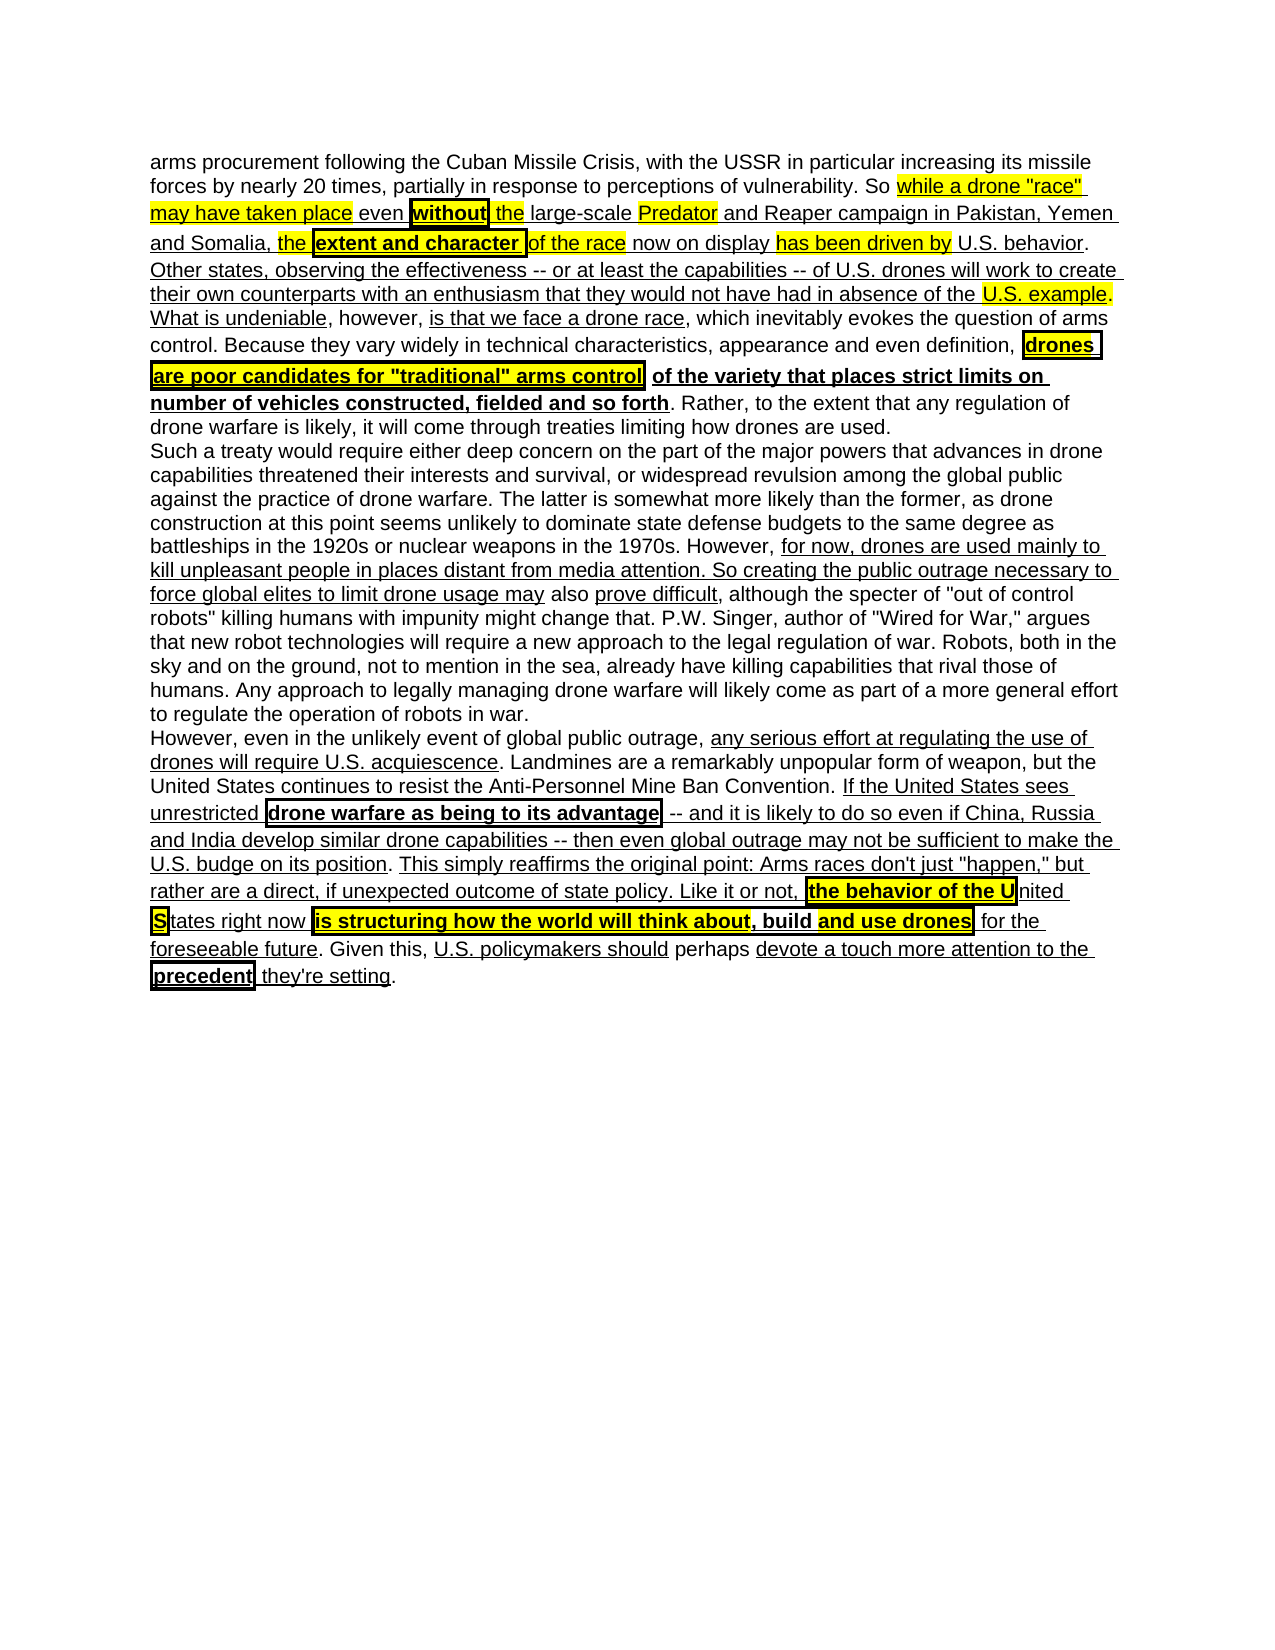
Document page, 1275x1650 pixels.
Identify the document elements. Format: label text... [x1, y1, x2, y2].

text What is undeniable, however, is that we face a drone race, which inevitably evokes the question of arms control. Because they vary widely in technical characteristics, appearance and even definition, drones are poor candidates for "traditional" arms control of the variety that places strict limits on number of vehicles constructed, fielded and so forth. Rather, to the extent that any regulation of drone warfare is likely, it will come through treaties limiting how drones are used. [150, 306, 1125, 438]
text However, even in the unlikely event of global public outrage, any serious effort at regulating the use of drones will require U.S. acquiescence. Landmines are a remarkably unpopular form of weapon, but the United States continues to resist the Anti-Personnel Mine Ban Convention. If the United States sees unrestricted drone warfare as being to its advantage -- and it is likely to do so even if China, Russia and India develop similar drone capabilities -- then even global outrage may not be sufficient to make the U.S. budge on its position. This simply reaffirms the original point: Arms races don't just "happen," but rather are a direct, if unexpected outcome of state policy. Like it or not, the behavior of the United States right now is structuring how the world will think about, build and use drones for the foreseeable future. Given this, U.S. policymakers should perhaps devote a touch more attention to the precedent they're setting. [150, 726, 1125, 991]
text Such a treaty would require either deep concern on the part of the major powers that advances in drone capabilities threatened their interests and survival, or widespread revulsion among the global public against the practice of drone warfare. The latter is somewhat more likely than the former, as drone construction at this point seems unlikely to dominate state defense budgets to the same degree as battleships in the 1920s or nuclear weapons in the 1970s. However, for now, drones are used mainly to kill unpleasant people in places distant from media attention. So creating the public outrage necessary to force global elites to limit drone usage may also prove difficult, although the specter of "out of control robots" killing humans with impunity might change that. P.W. Singer, author of "Wired for War," argues that new robot technologies will require a new approach to the legal regulation of war. Robots, both in the sky and on the ground, not to mention in the sea, already have killing capabilities that rival those of humans. Any approach to legally managing drone warfare will likely come as part of a more general effort to regulate the operation of robots in war. [150, 438, 1125, 726]
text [150, 150, 1125, 306]
